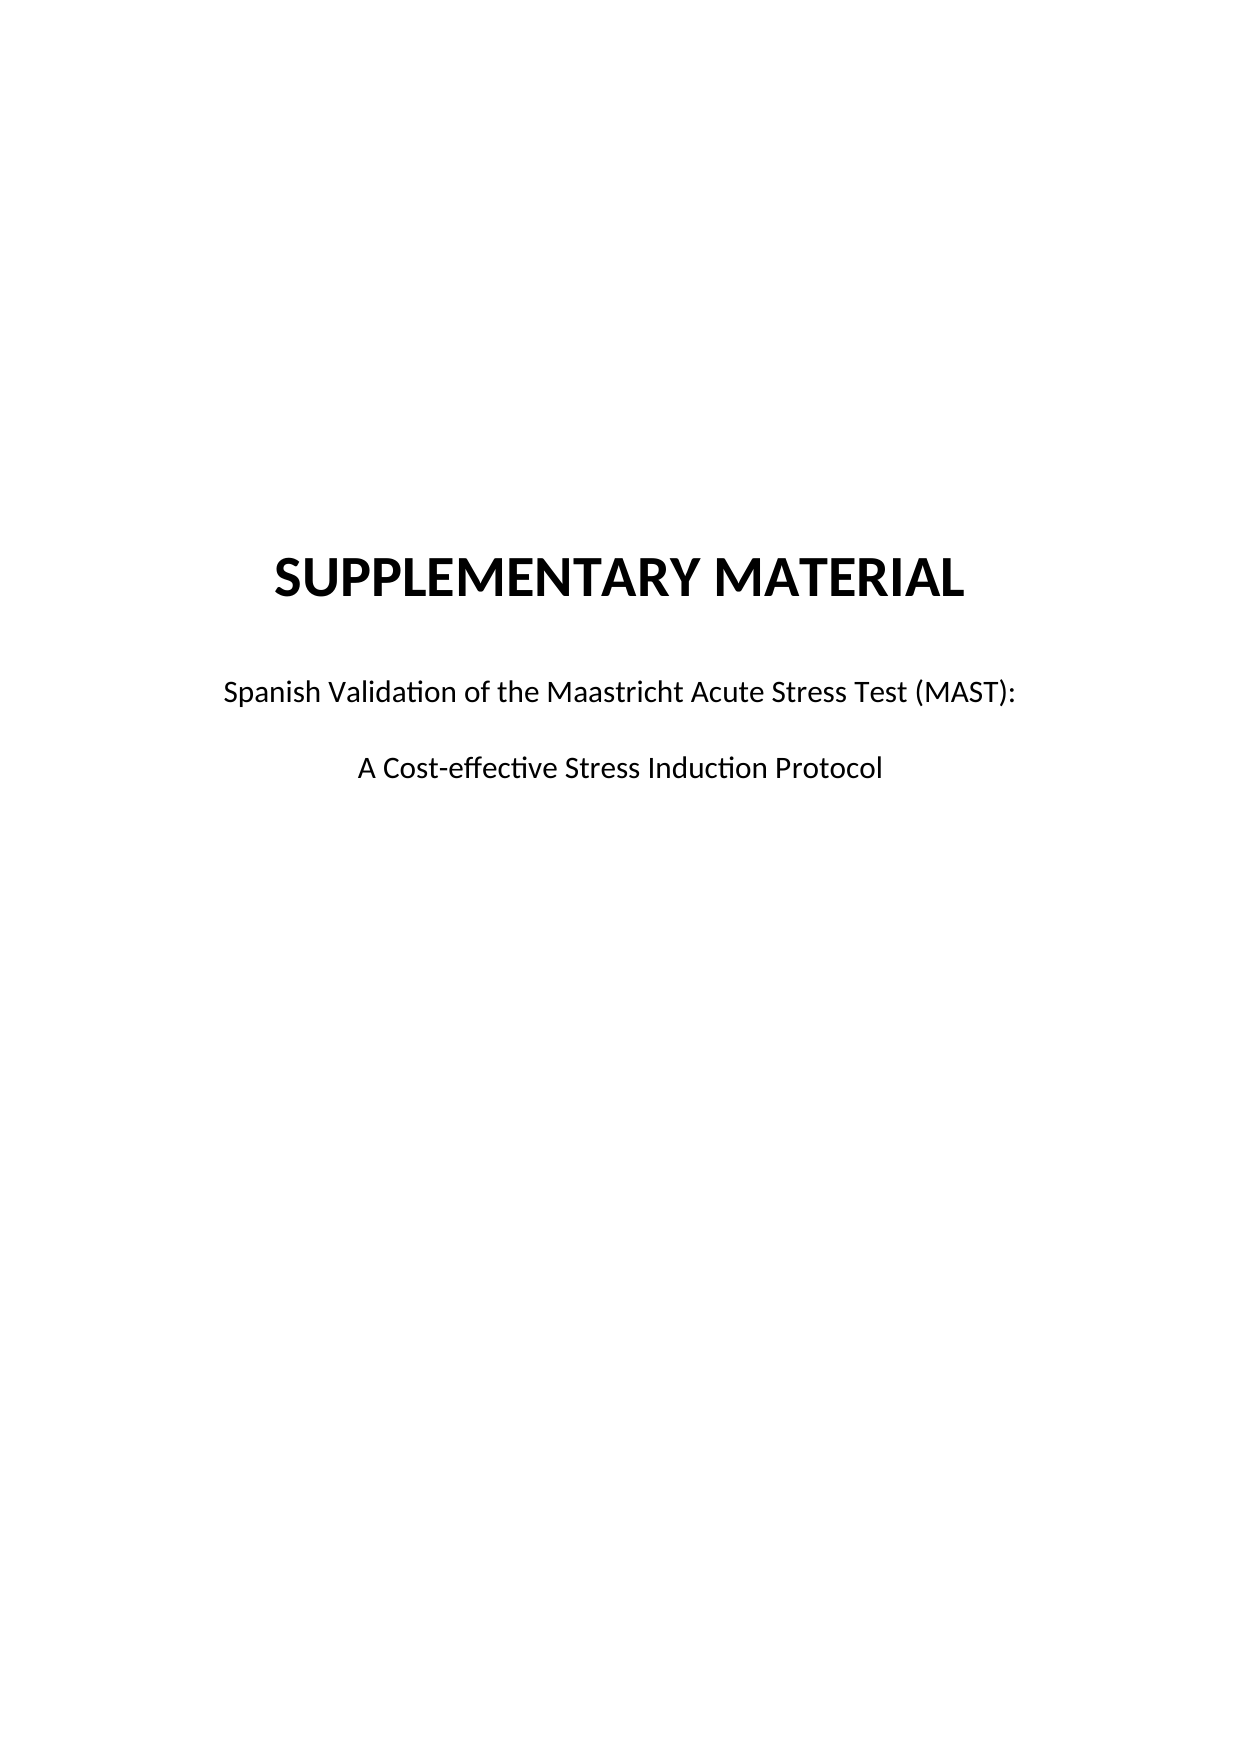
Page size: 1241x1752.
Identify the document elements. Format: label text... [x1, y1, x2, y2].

text Spanish Validation of the Maastricht Acute Stress Test (MAST): [177, 672, 1063, 710]
text SUPPLEMENTARY MATERIAL [177, 539, 1063, 611]
text A Cost-effective Stress Induction Protocol [177, 748, 1063, 786]
